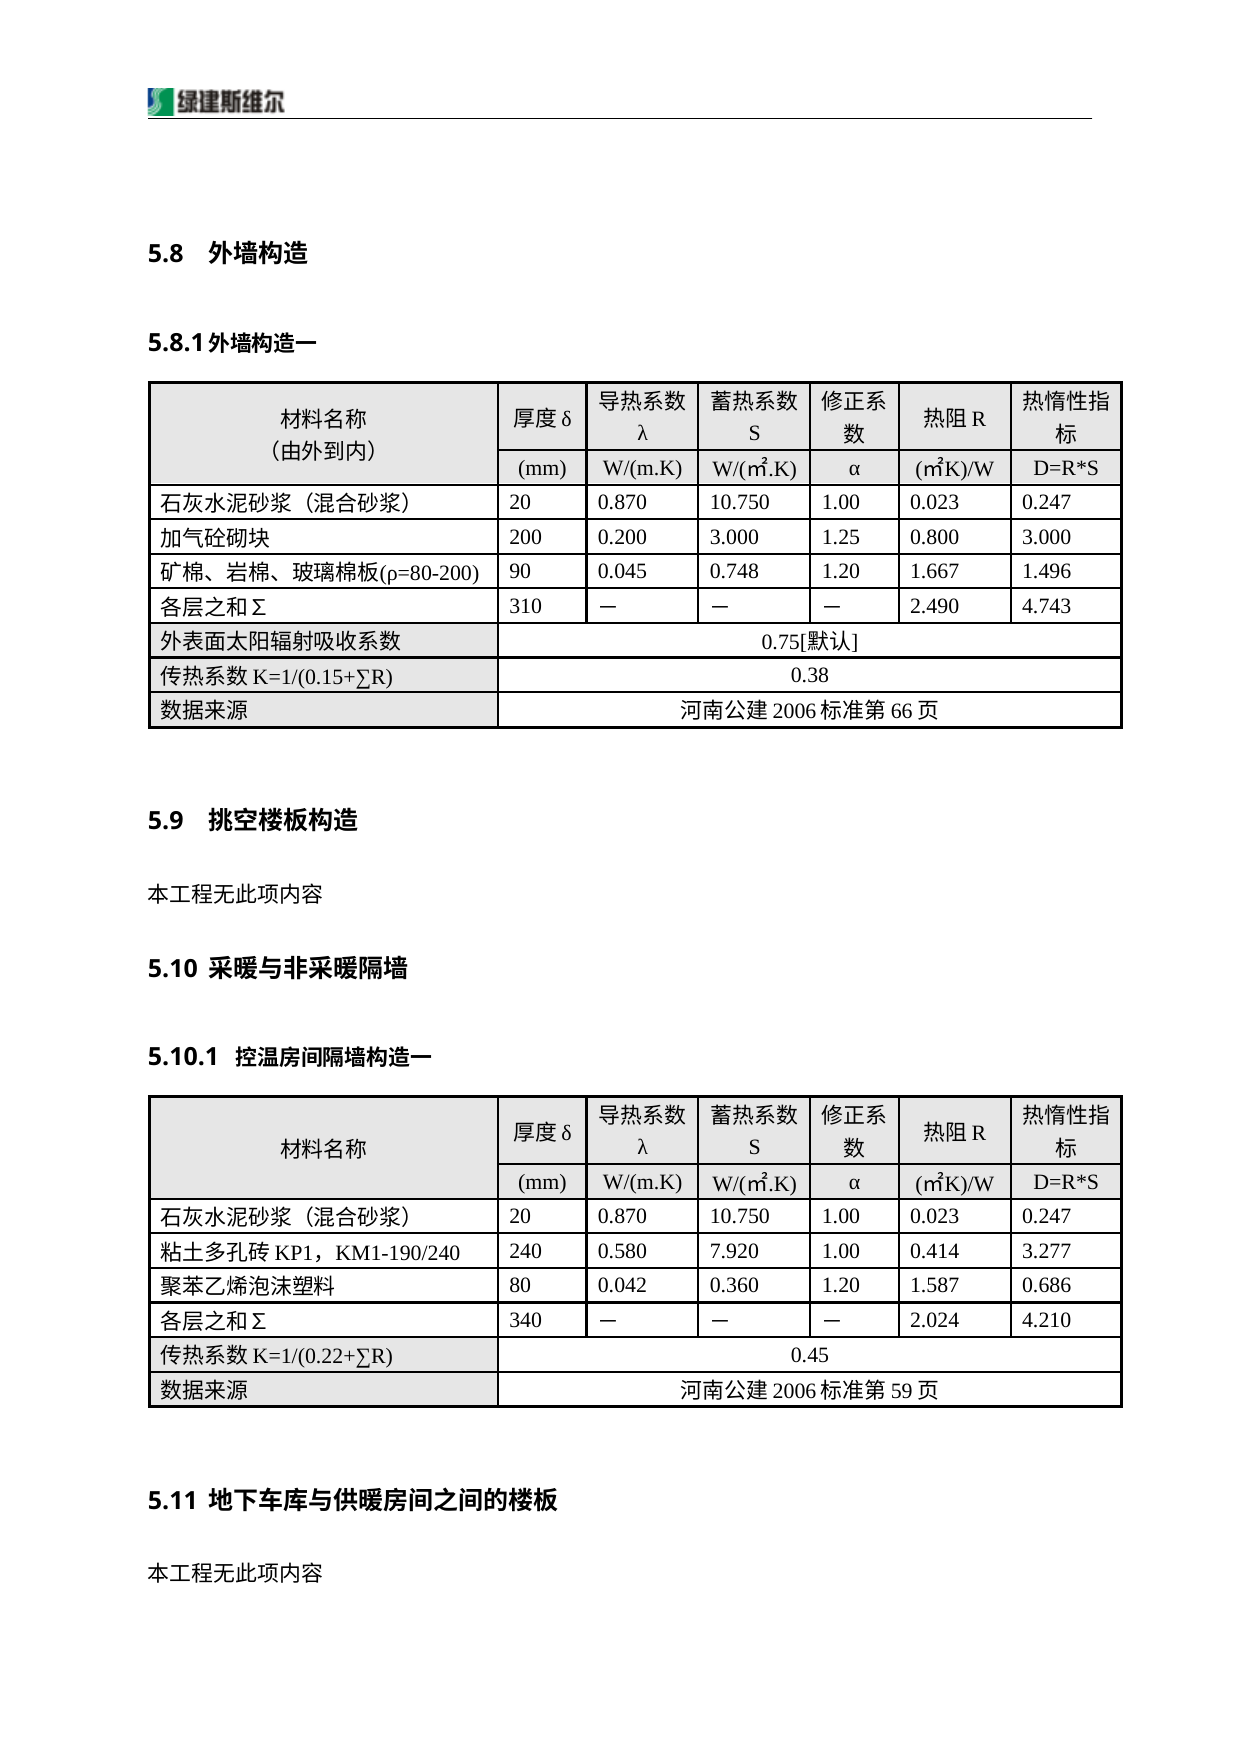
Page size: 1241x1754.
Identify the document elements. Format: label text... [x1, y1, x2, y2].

table_header 热阻R [900, 384, 1010, 449]
table_cell 数据来源 [151, 693, 497, 726]
table_cell 0.042 [588, 1269, 697, 1301]
table_header 材料名称 [151, 1098, 497, 1198]
table_cell W/(㎡.K) [699, 1165, 809, 1198]
table_cell 20 [499, 486, 585, 518]
table_cell 加气砼砌块 [151, 520, 497, 553]
table_cell 0.748 [699, 555, 809, 587]
subtitle 外墙构造一 [148, 309, 1092, 374]
table_cell 3.000 [1012, 520, 1120, 553]
table_cell 粘土多孔砖KP1，KM1-190/240 [151, 1234, 497, 1267]
table_cell 200 [499, 520, 585, 553]
table_header 修正系数 [811, 1098, 898, 1163]
table_header 热阻R [900, 1098, 1010, 1163]
subtitle 挑空楼板构造 [148, 786, 1092, 851]
subtitle 地下车库与供暖房间之间的楼板 [148, 1466, 1092, 1531]
table_cell 聚苯乙烯泡沫塑料 [151, 1269, 497, 1301]
table_cell 1.587 [900, 1269, 1010, 1301]
table_cell 石灰水泥砂浆（混合砂浆） [151, 486, 497, 518]
table_cell 2.024 [900, 1304, 1010, 1336]
table_cell W/(㎡.K) [699, 451, 809, 483]
table_cell 各层之和∑ [151, 1304, 497, 1336]
table_cell 0.870 [588, 486, 697, 518]
table_cell 10.750 [699, 486, 809, 518]
table_header 热惰性指标 [1012, 1098, 1120, 1163]
table_cell 340 [499, 1304, 585, 1336]
table_cell － [588, 589, 697, 622]
table_header 蓄热系数S [699, 1098, 809, 1163]
table_cell 各层之和∑ [151, 589, 497, 622]
table_cell 0.023 [900, 1200, 1010, 1232]
table_cell 2.490 [900, 589, 1010, 622]
subtitle 采暖与非采暖隔墙 [148, 934, 1092, 999]
table_header 厚度δ [499, 384, 585, 449]
table_cell α [811, 1165, 898, 1198]
table_cell 310 [499, 589, 585, 622]
subtitle 外墙构造 [148, 219, 1092, 284]
table_cell － [811, 589, 898, 622]
table_cell 7.920 [699, 1234, 809, 1267]
table_cell 1.25 [811, 520, 898, 553]
table_cell 1.00 [811, 1200, 898, 1232]
table_cell W/(m.K) [588, 1165, 697, 1198]
table_header 厚度δ [499, 1098, 585, 1163]
table_cell 3.277 [1012, 1234, 1120, 1267]
table_cell 10.750 [699, 1200, 809, 1232]
table_cell － [699, 589, 809, 622]
table_cell 0.75[默认] [499, 624, 1120, 656]
table_cell 0.38 [499, 659, 1120, 691]
table_header 蓄热系数S [699, 384, 809, 449]
table_cell W/(m.K) [588, 451, 697, 483]
table_cell 传热系数K=1/(0.22+∑R) [151, 1338, 497, 1371]
table_cell 0.870 [588, 1200, 697, 1232]
table_cell 4.210 [1012, 1304, 1120, 1336]
table_cell 矿棉、岩棉、玻璃棉板(ρ=80-200) [151, 555, 497, 587]
table_cell 1.496 [1012, 555, 1120, 587]
table_cell 河南公建2006标准第59页 [499, 1373, 1120, 1405]
table_cell 20 [499, 1200, 585, 1232]
table_cell 传热系数K=1/(0.15+∑R) [151, 659, 497, 691]
table_cell (㎡K)/W [900, 1165, 1010, 1198]
table_cell (㎡K)/W [900, 451, 1010, 483]
table_cell 0.800 [900, 520, 1010, 553]
table_header 修正系数 [811, 384, 898, 449]
table_cell 石灰水泥砂浆（混合砂浆） [151, 1200, 497, 1232]
table_header 材料名称 （由外到内） [151, 384, 497, 483]
table_cell 1.00 [811, 1234, 898, 1267]
table_cell － [811, 1304, 898, 1336]
table_cell 河南公建2006标准第66页 [499, 693, 1120, 726]
table_cell (mm) [499, 1165, 585, 1198]
table_cell 0.686 [1012, 1269, 1120, 1301]
text 本工程无此项内容 [148, 1556, 1092, 1588]
table_cell 1.20 [811, 555, 898, 587]
table_cell 0.247 [1012, 1200, 1120, 1232]
table_cell α [811, 451, 898, 483]
picture [147, 88, 288, 116]
table_cell － [588, 1304, 697, 1336]
table_cell D=R*S [1012, 1165, 1120, 1198]
table_cell 0.247 [1012, 486, 1120, 518]
table_cell 0.023 [900, 486, 1010, 518]
table_cell 0.045 [588, 555, 697, 587]
table_cell 240 [499, 1234, 585, 1267]
table_cell 外表面太阳辐射吸收系数 [151, 624, 497, 656]
table_cell 0.360 [699, 1269, 809, 1301]
table_header 导热系数λ [588, 1098, 697, 1163]
table_cell 1.20 [811, 1269, 898, 1301]
table_cell 数据来源 [151, 1373, 497, 1405]
table_header 热惰性指标 [1012, 384, 1120, 449]
text 本工程无此项内容 [148, 876, 1092, 909]
table_cell 1.667 [900, 555, 1010, 587]
subtitle 控温房间隔墙构造一 [148, 1024, 1092, 1089]
table_cell 0.45 [499, 1338, 1120, 1371]
table_cell 0.414 [900, 1234, 1010, 1267]
table_cell 90 [499, 555, 585, 587]
table_cell 1.00 [811, 486, 898, 518]
table_cell 80 [499, 1269, 585, 1301]
table_cell 4.743 [1012, 589, 1120, 622]
table_cell 0.200 [588, 520, 697, 553]
table_cell 3.000 [699, 520, 809, 553]
table_cell 0.580 [588, 1234, 697, 1267]
table_cell (mm) [499, 451, 585, 483]
table_header 导热系数λ [588, 384, 697, 449]
table_cell － [699, 1304, 809, 1336]
table_cell D=R*S [1012, 451, 1120, 483]
